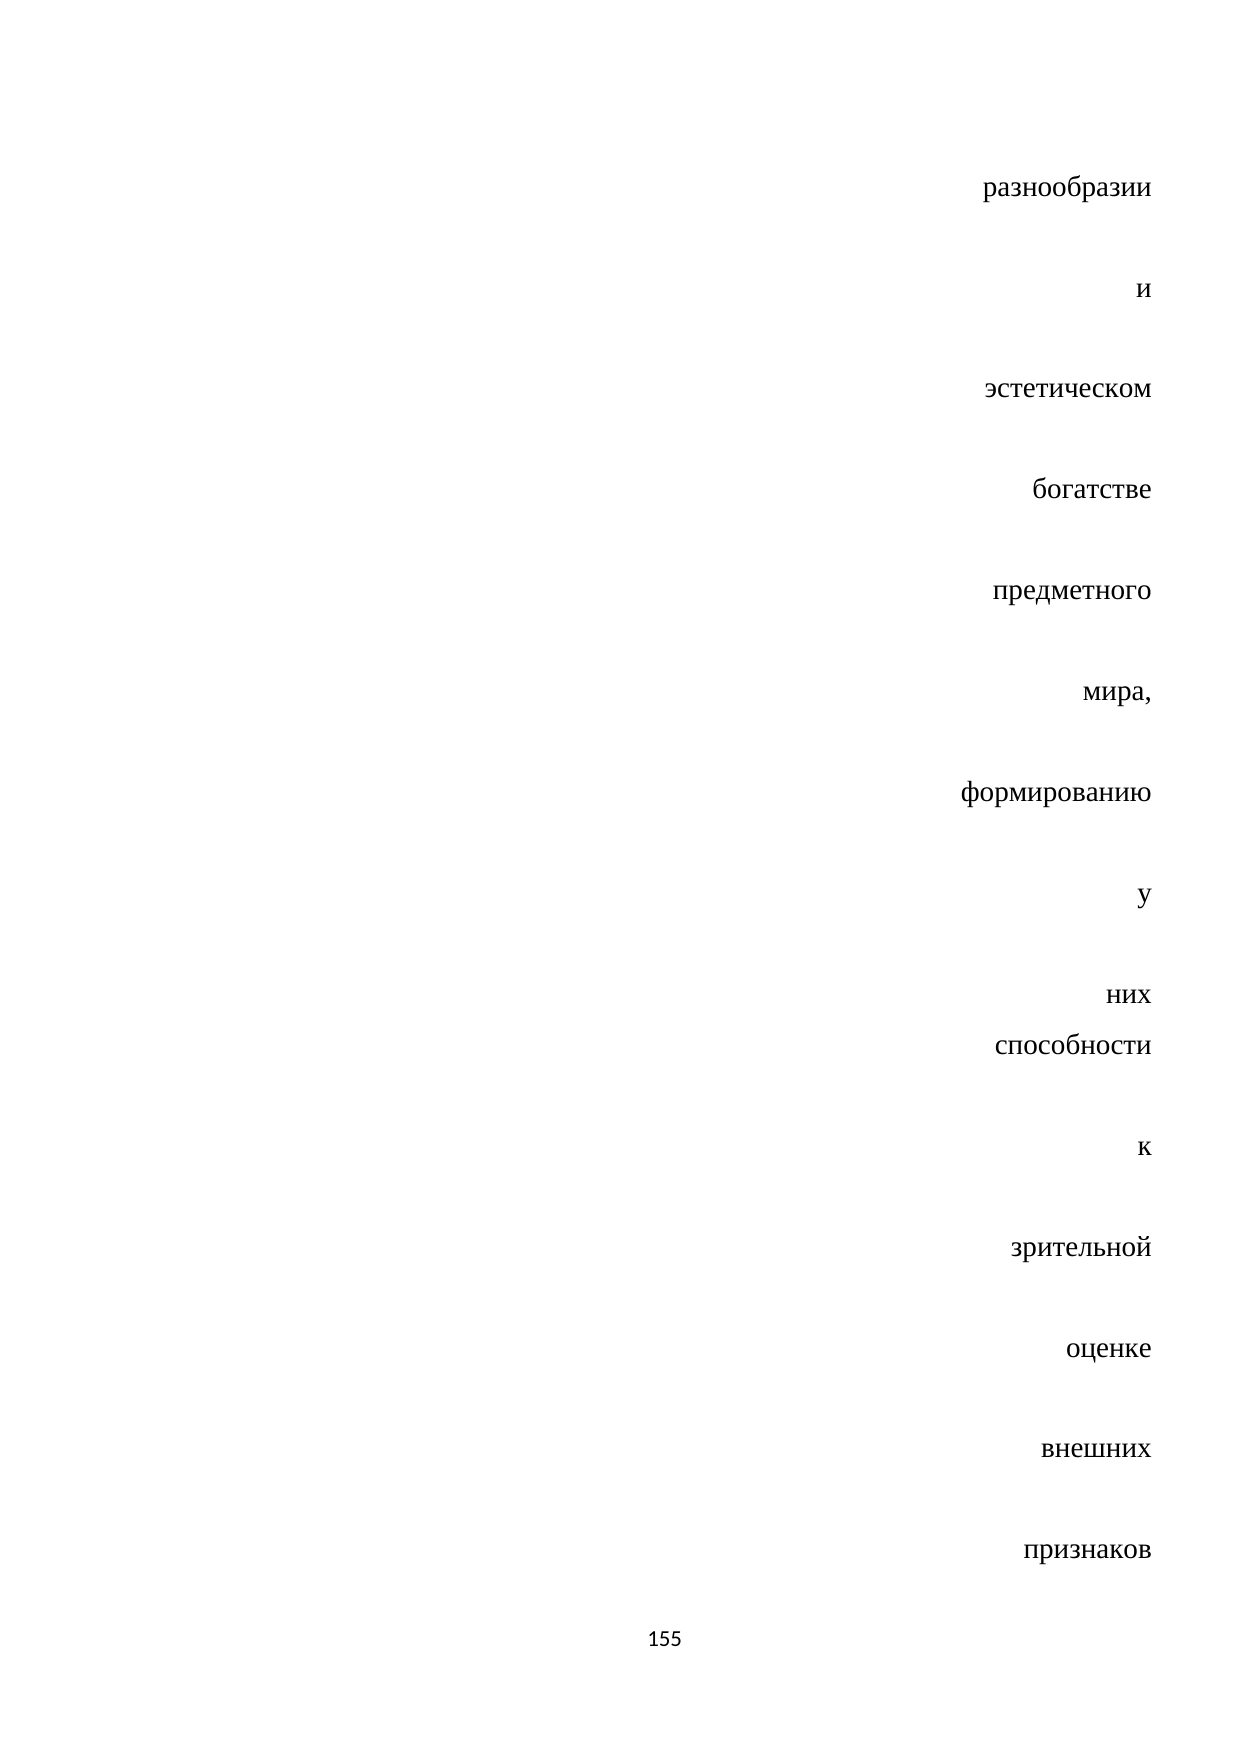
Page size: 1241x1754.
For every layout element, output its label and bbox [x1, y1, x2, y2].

text [177, 118, 1152, 1565]
